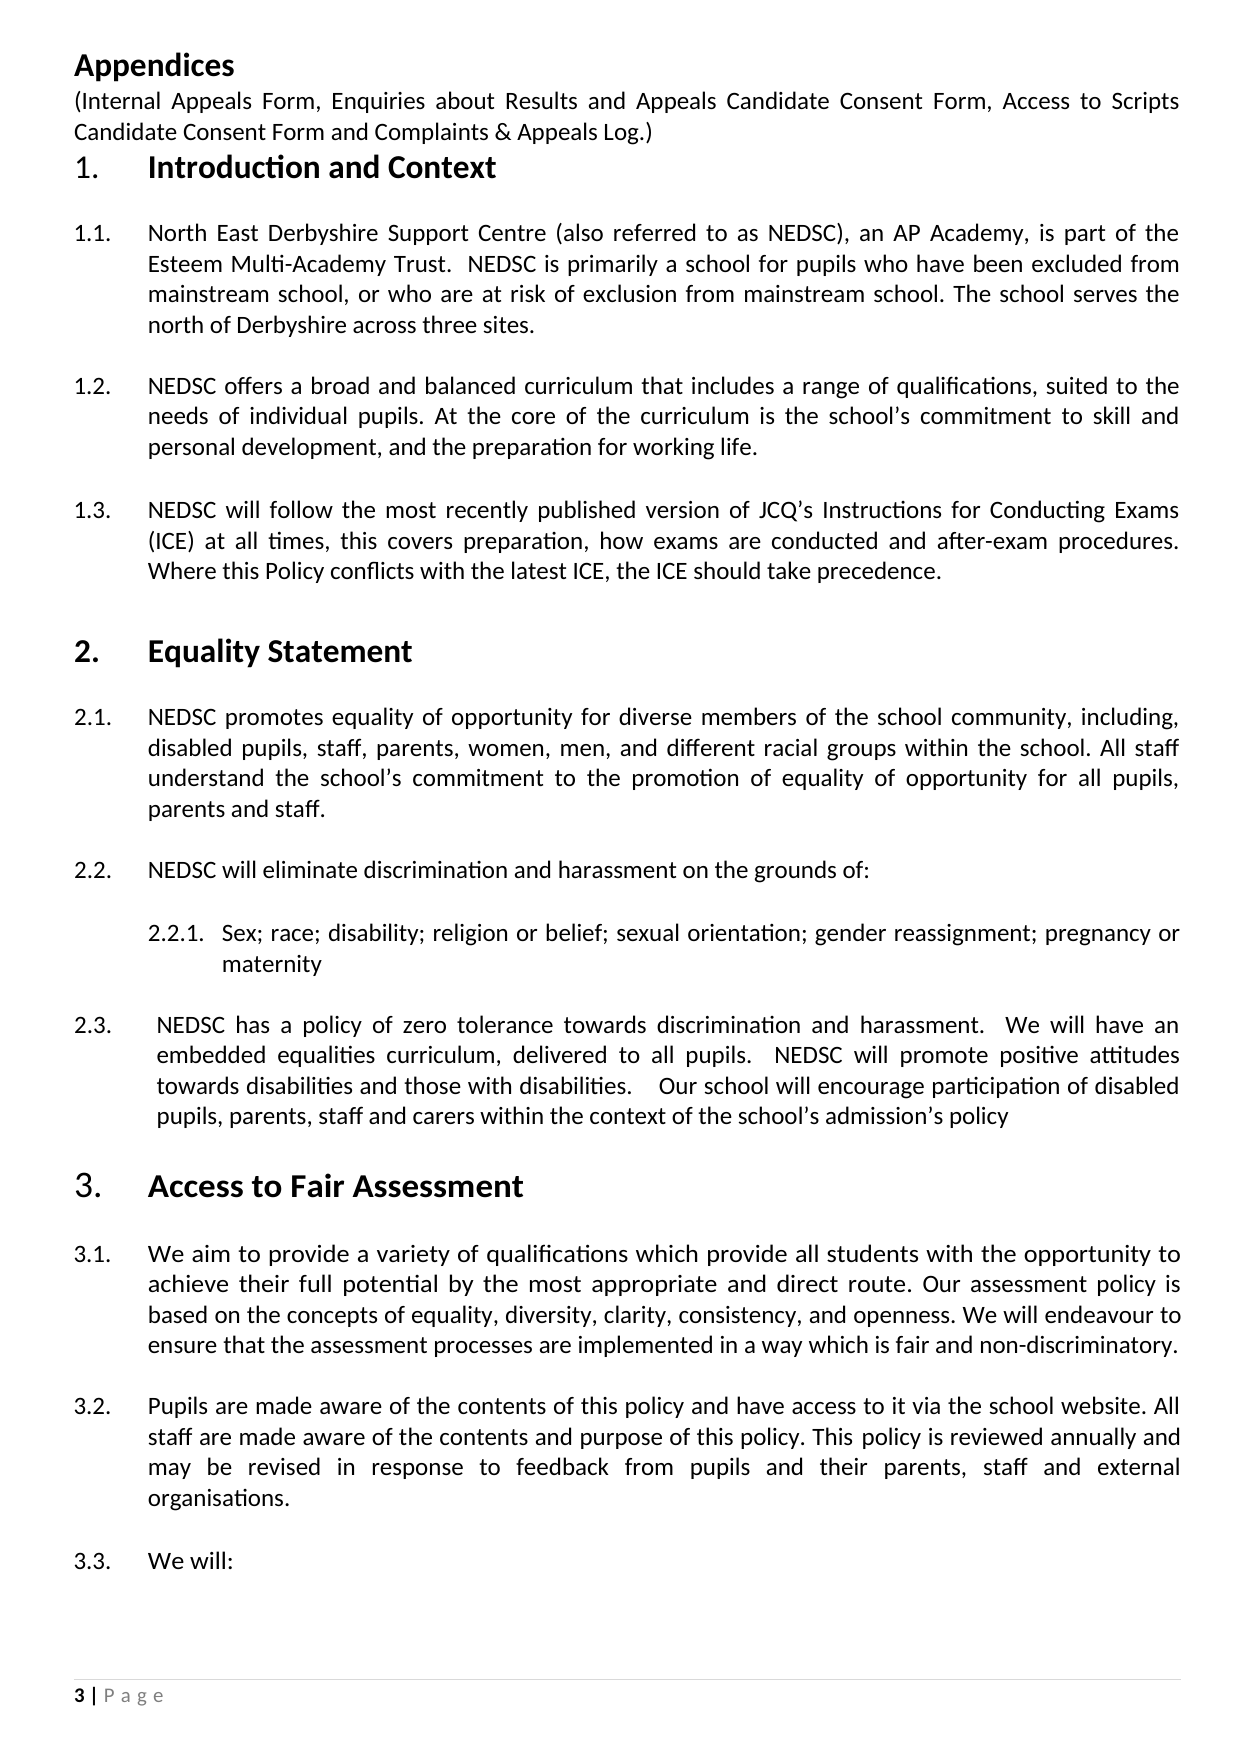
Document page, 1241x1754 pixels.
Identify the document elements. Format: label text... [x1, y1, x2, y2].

list NEDSC will eliminate discrimination and harassment on the grounds of: [74, 854, 1181, 884]
list North East Derbyshire Support Centre (also referred to as NEDSC), an AP Academy, is part of the Esteem Multi-Academy Trust. NEDSC is primarily a school for pupils who have been excluded from mainstream school, or who are at risk of exclusion from mainstream school. The school serves the north of Derbyshire across three sites. [73, 217, 1181, 339]
list We will: [73, 1545, 1181, 1576]
list Access to Fair Assessment [74, 1161, 1181, 1207]
list NEDSC has a policy of zero tolerance towards discrimination and harassment. We will have an embedded equalities curriculum, delivered to all pupils. NEDSC will promote positive attitudes towards disabilities and those with disabilities. Our school will encourage participation of disabled pupils, parents, staff and carers within the context of the school’s admission’s policy [74, 1009, 1181, 1131]
list Equality Statement [74, 630, 1181, 671]
list NEDSC promotes equality of opportunity for diverse members of the school community, including, disabled pupils, staff, parents, women, men, and different racial groups within the school. All staff understand the school’s commitment to the promotion of equality of opportunity for all pupils, parents and staff. [74, 701, 1181, 823]
list NEDSC will follow the most recently published version of JCQ’s Instructions for Conducting Exams (ICE) at all times, this covers preparation, how exams are conducted and after-exam procedures. Where this Policy conflicts with the latest ICE, the ICE should take precedence. [73, 494, 1181, 586]
list NEDSC offers a broad and balanced curriculum that includes a range of qualifications, suited to the needs of individual pupils. At the core of the curriculum is the school’s commitment to skill and personal development, and the preparation for working life. [73, 370, 1181, 462]
list Sex; race; disability; religion or belief; sexual orientation; gender reassignment; pregnancy or maternity [148, 917, 1181, 978]
list Pupils are made aware of the contents of this policy and have access to it via the school website. All staff are made aware of the contents and purpose of this policy. This policy is reviewed annually and may be revised in response to feedback from pupils and their parents, staff and external organisations. [73, 1390, 1181, 1512]
list We aim to provide a variety of qualifications which provide all students with the opportunity to achieve their full potential by the most appropriate and direct route. Our assessment policy is based on the concepts of equality, diversity, clarity, consistency, and openness. We will endeavour to ensure that the assessment processes are implemented in a way which is fair and non-discriminatory. [73, 1238, 1181, 1360]
list Introduction and Context [74, 146, 1181, 187]
